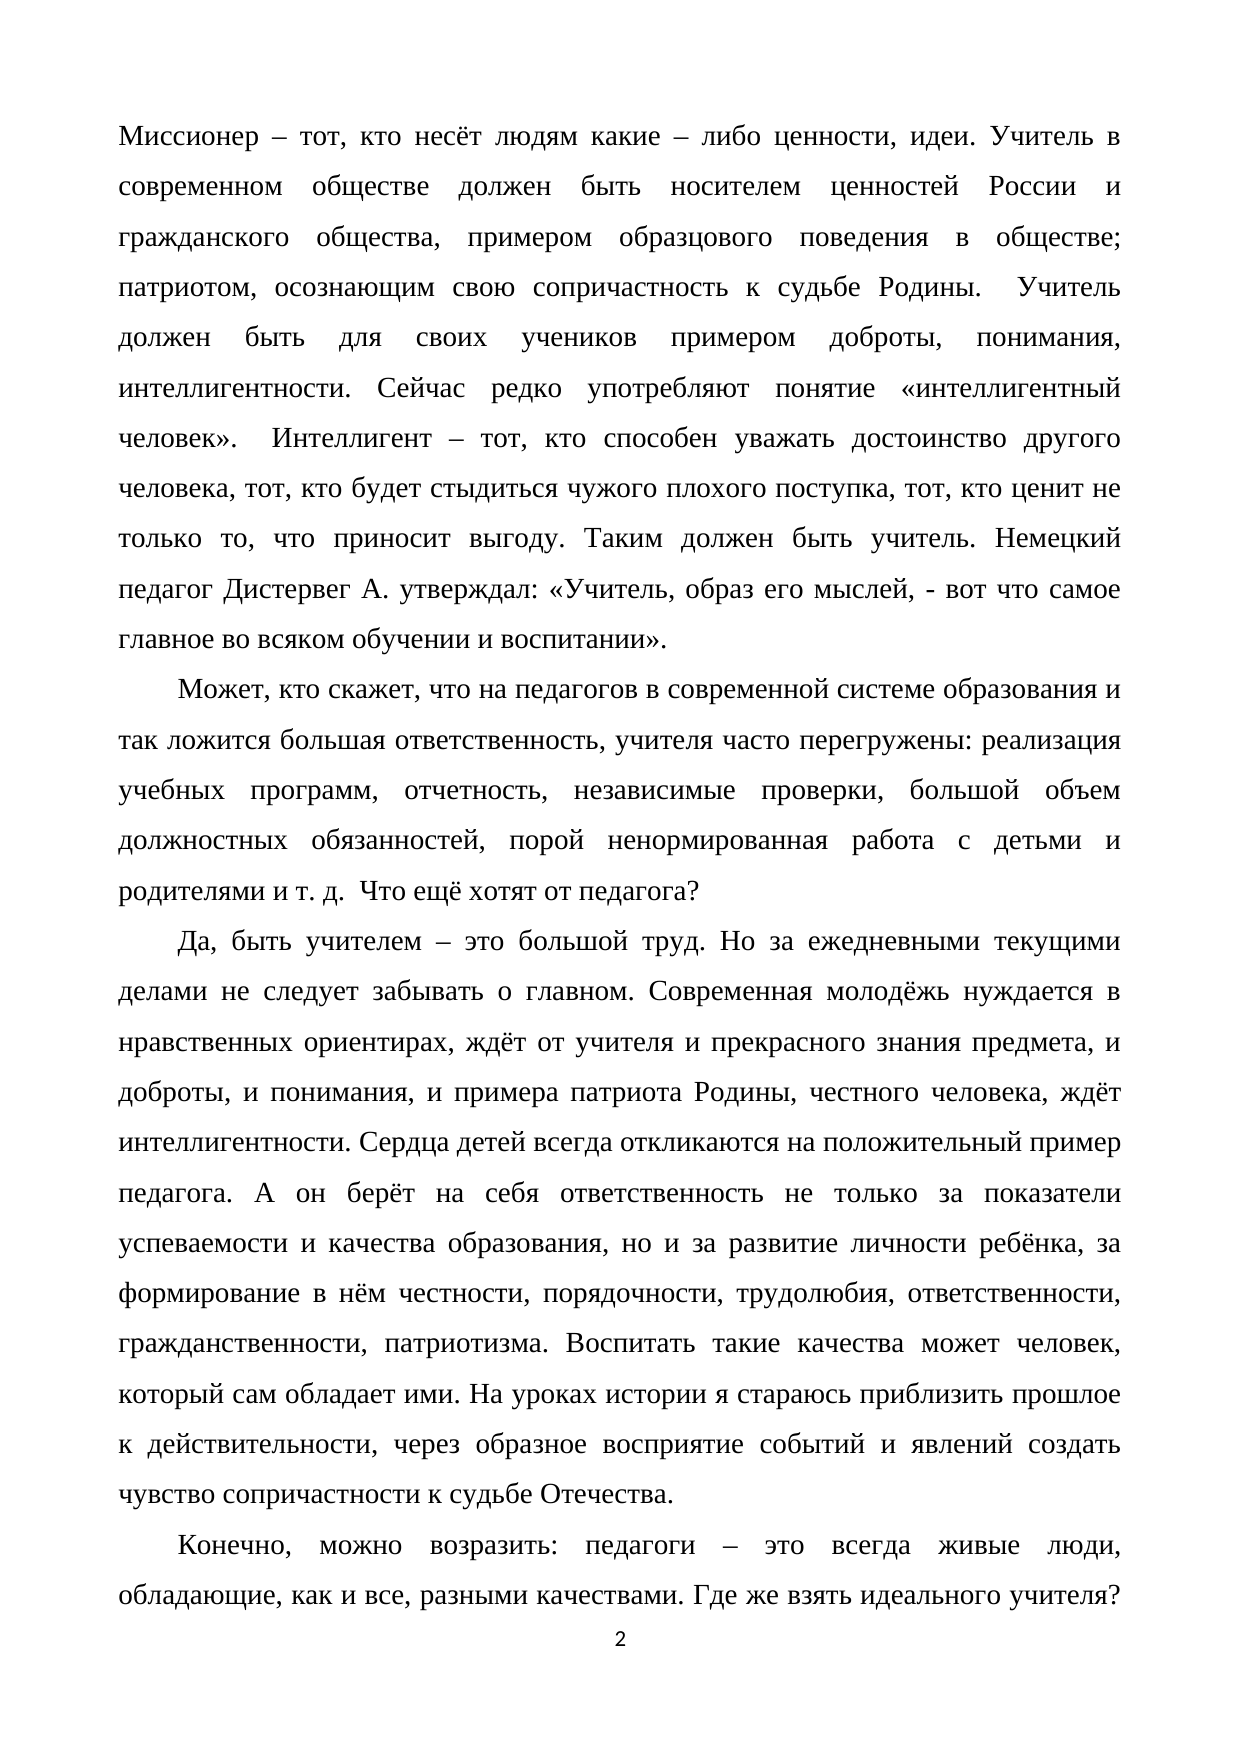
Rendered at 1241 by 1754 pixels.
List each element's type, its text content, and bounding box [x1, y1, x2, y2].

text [118, 118, 1122, 655]
text Да, быть учителем – это большой труд. Но за ежедневными текущими делами не следует забывать о главном. Современная молодёжь нуждается в нравственных ориентирах, ждёт от учителя и прекрасного знания предмета, и доброты, и понимания, и примера патриота Родины, честного человека, ждёт интеллигентности. Сердца детей всегда откликаются на положительный пример педагога. А он берёт на себя ответственность не только за показатели успеваемости и качества образования, но и за развитие личности ребёнка, за формирование в нём честности, порядочности, трудолюбия, ответственности, гражданственности, патриотизма. Воспитать такие качества может человек, который сам обладает ими. На уроках истории я стараюсь приблизить прошлое к действительности, через образное восприятие событий и явлений создать чувство сопричастности к судьбе Отечества. [118, 923, 1122, 1510]
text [118, 1527, 1122, 1611]
text Может, кто скажет, что на педагогов в современной системе образования и так ложится большая ответственность, учителя часто перегружены: реализация учебных программ, отчетность, независимые проверки, большой объем должностных обязанностей, порой ненормированная работа с детьми и родителями и т. д. Что ещё хотят от педагога? [118, 672, 1122, 906]
